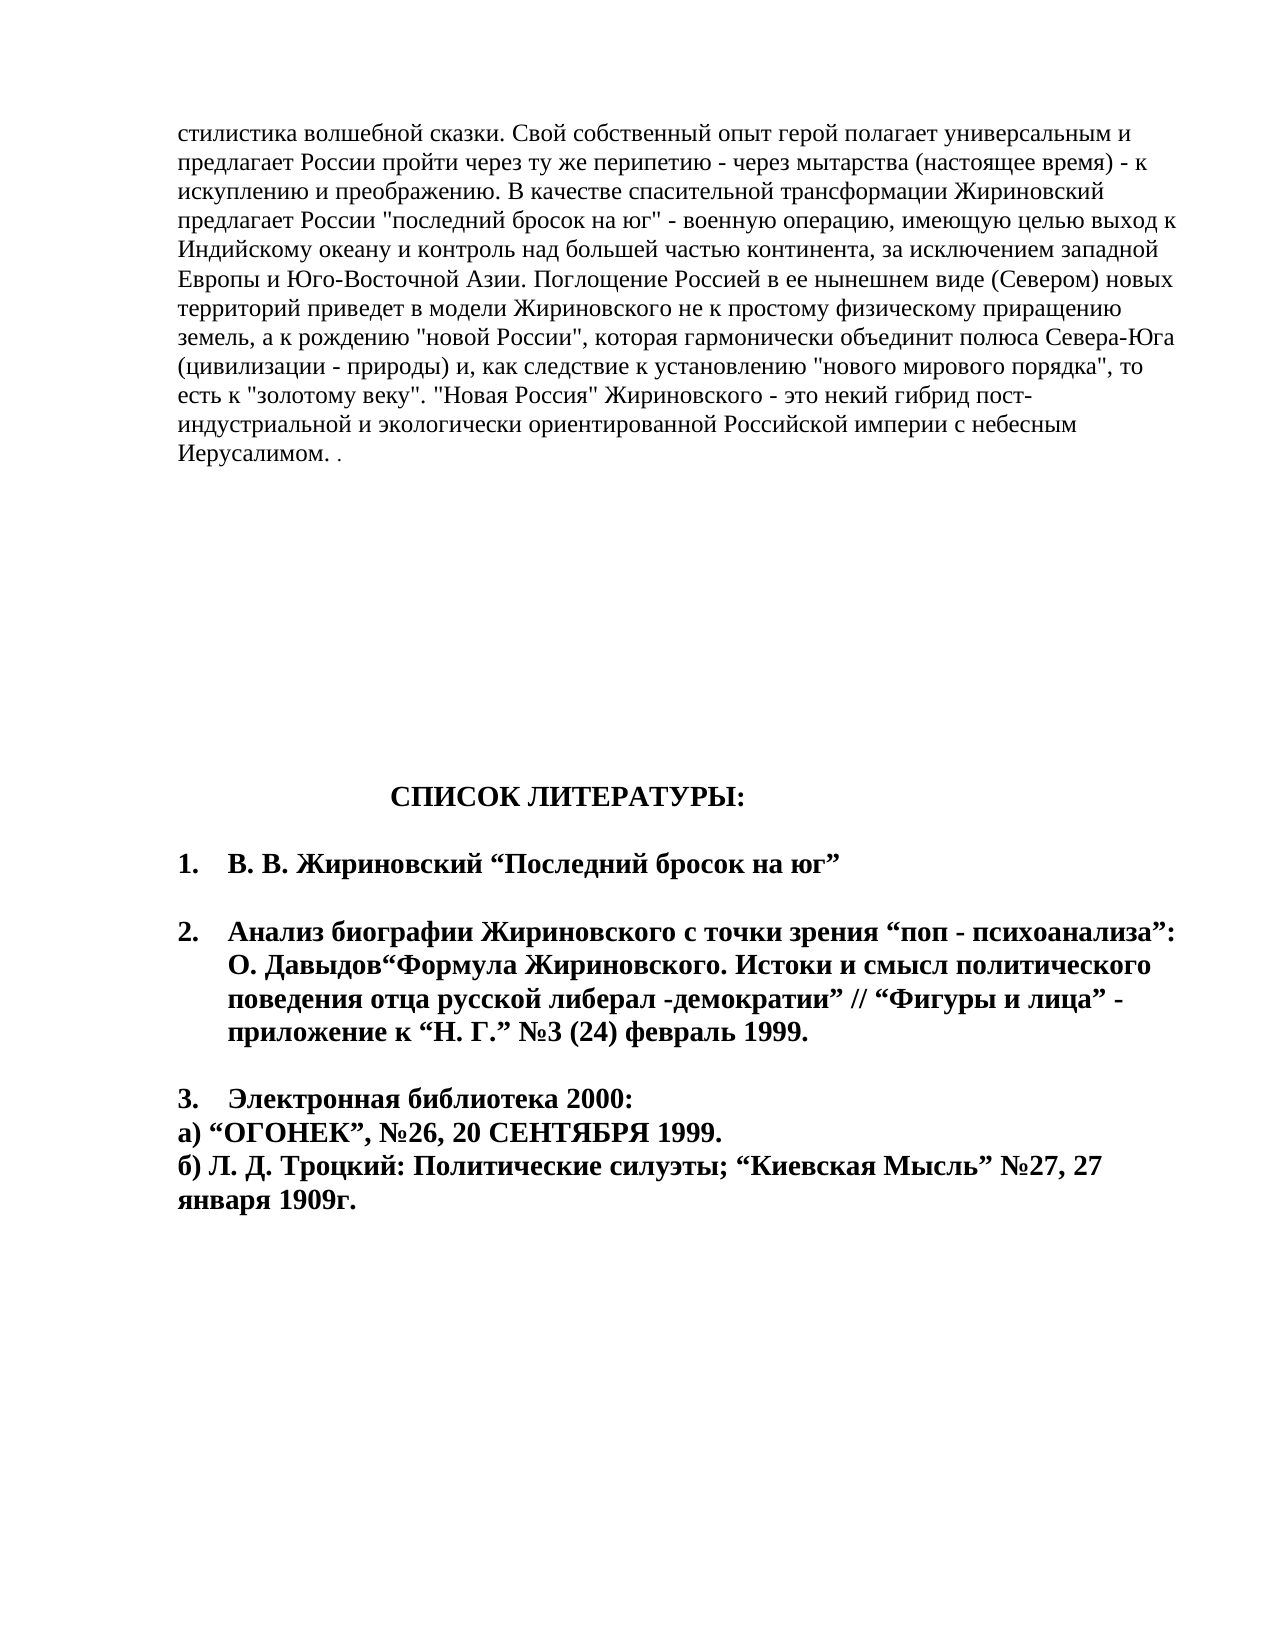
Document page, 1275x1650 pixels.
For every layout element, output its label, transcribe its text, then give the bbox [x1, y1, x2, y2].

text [177, 118, 1186, 467]
text 2. Анализ биографии Жириновского с точки зрения “поп - психоанализа”: О. Давыдов“Формула Жириновского. Истоки и смысл политического поведения отца русской либерал -демократии” // “Фигуры и лица” - приложение к “Н. Г.” №3 (24) февраль 1999. [177, 914, 1186, 1048]
text 1. В. В. Жириновский “Последний бросок на юг” [177, 847, 1186, 880]
text 3. Электронная библиотека 2000: [177, 1082, 1186, 1115]
text б) Л. Д. Троцкий: Политические силуэты; “Киевская Мысль” №27, 27 января 1909г. [177, 1149, 1186, 1216]
text а) “ОГОНЕК”, №26, 20 СЕНТЯБРЯ 1999. [177, 1115, 1186, 1149]
text СПИСОК ЛИТЕРАТУРЫ: [177, 780, 1186, 813]
